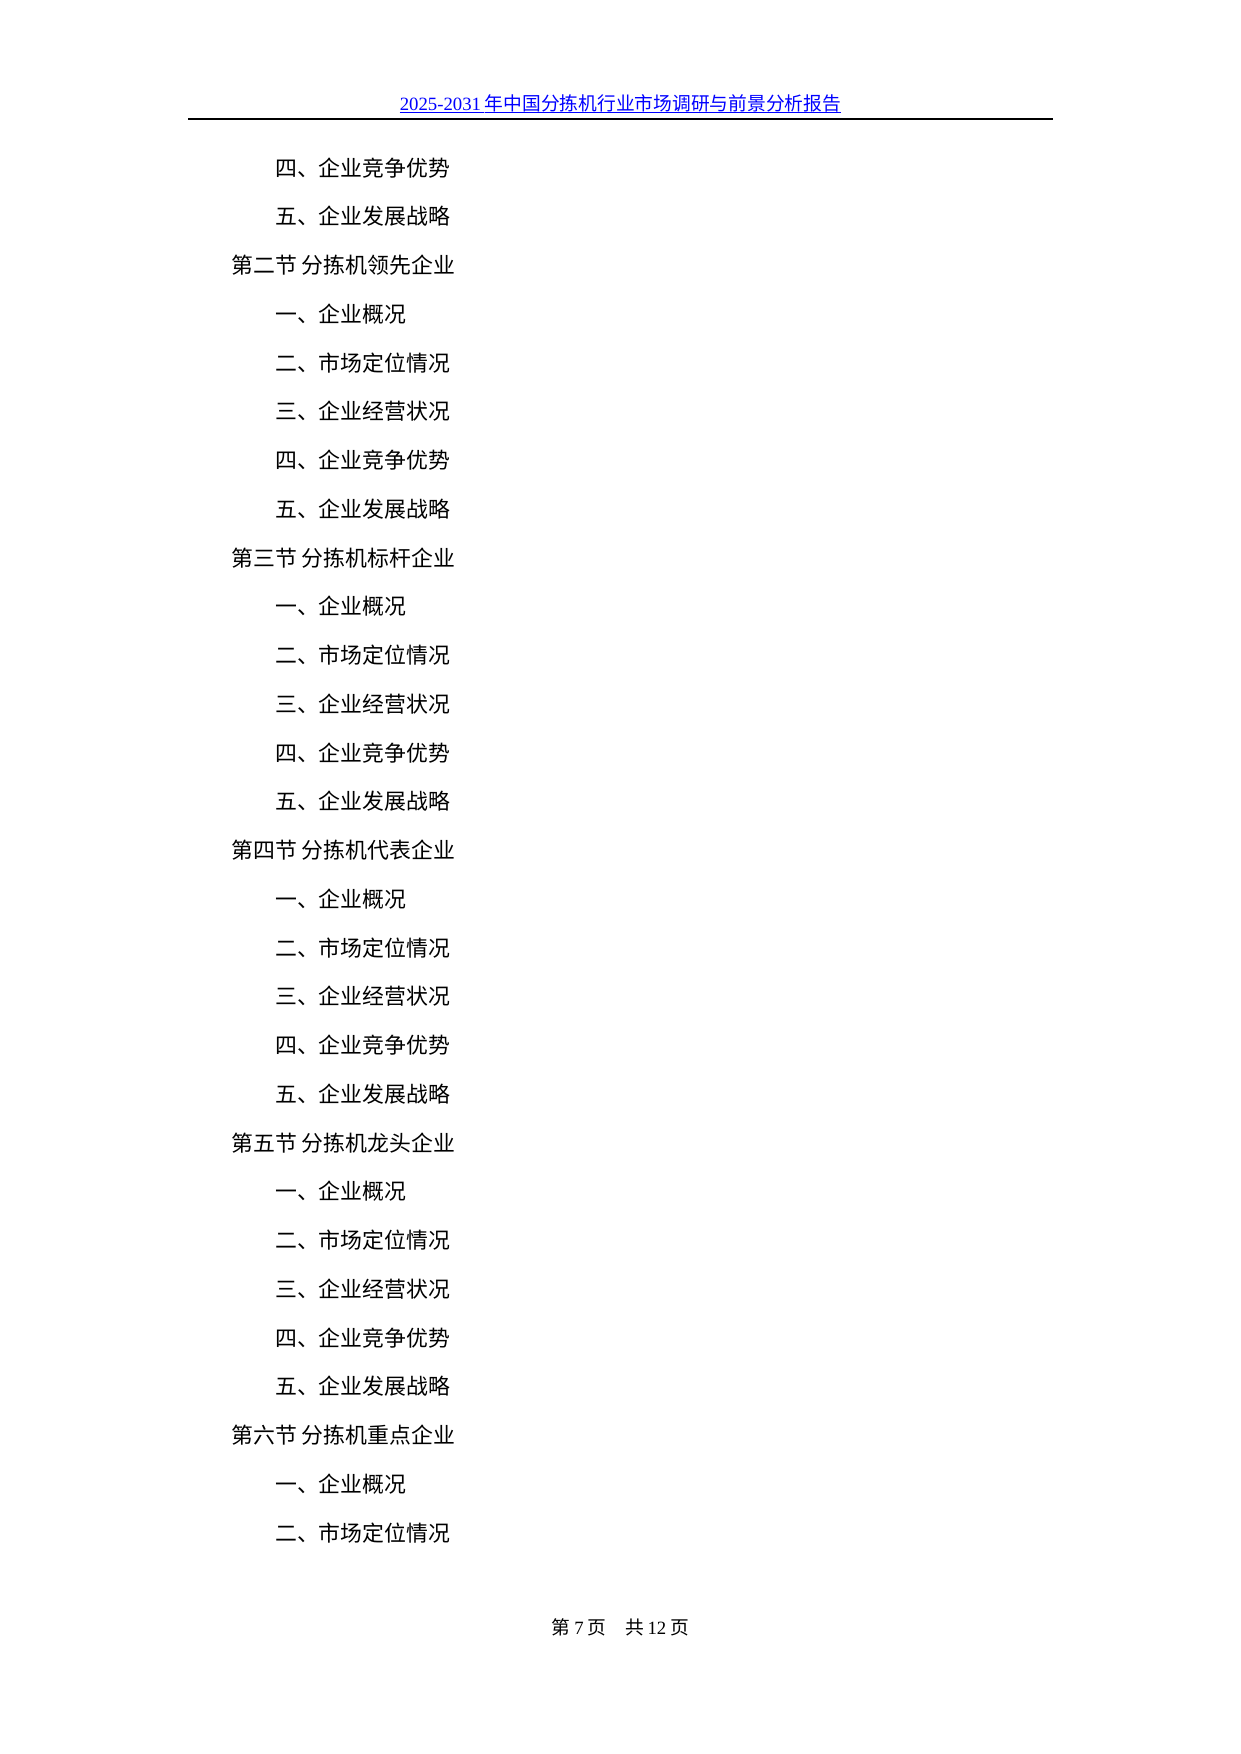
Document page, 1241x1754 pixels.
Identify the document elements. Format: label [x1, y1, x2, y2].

text [187, 150, 1053, 1548]
